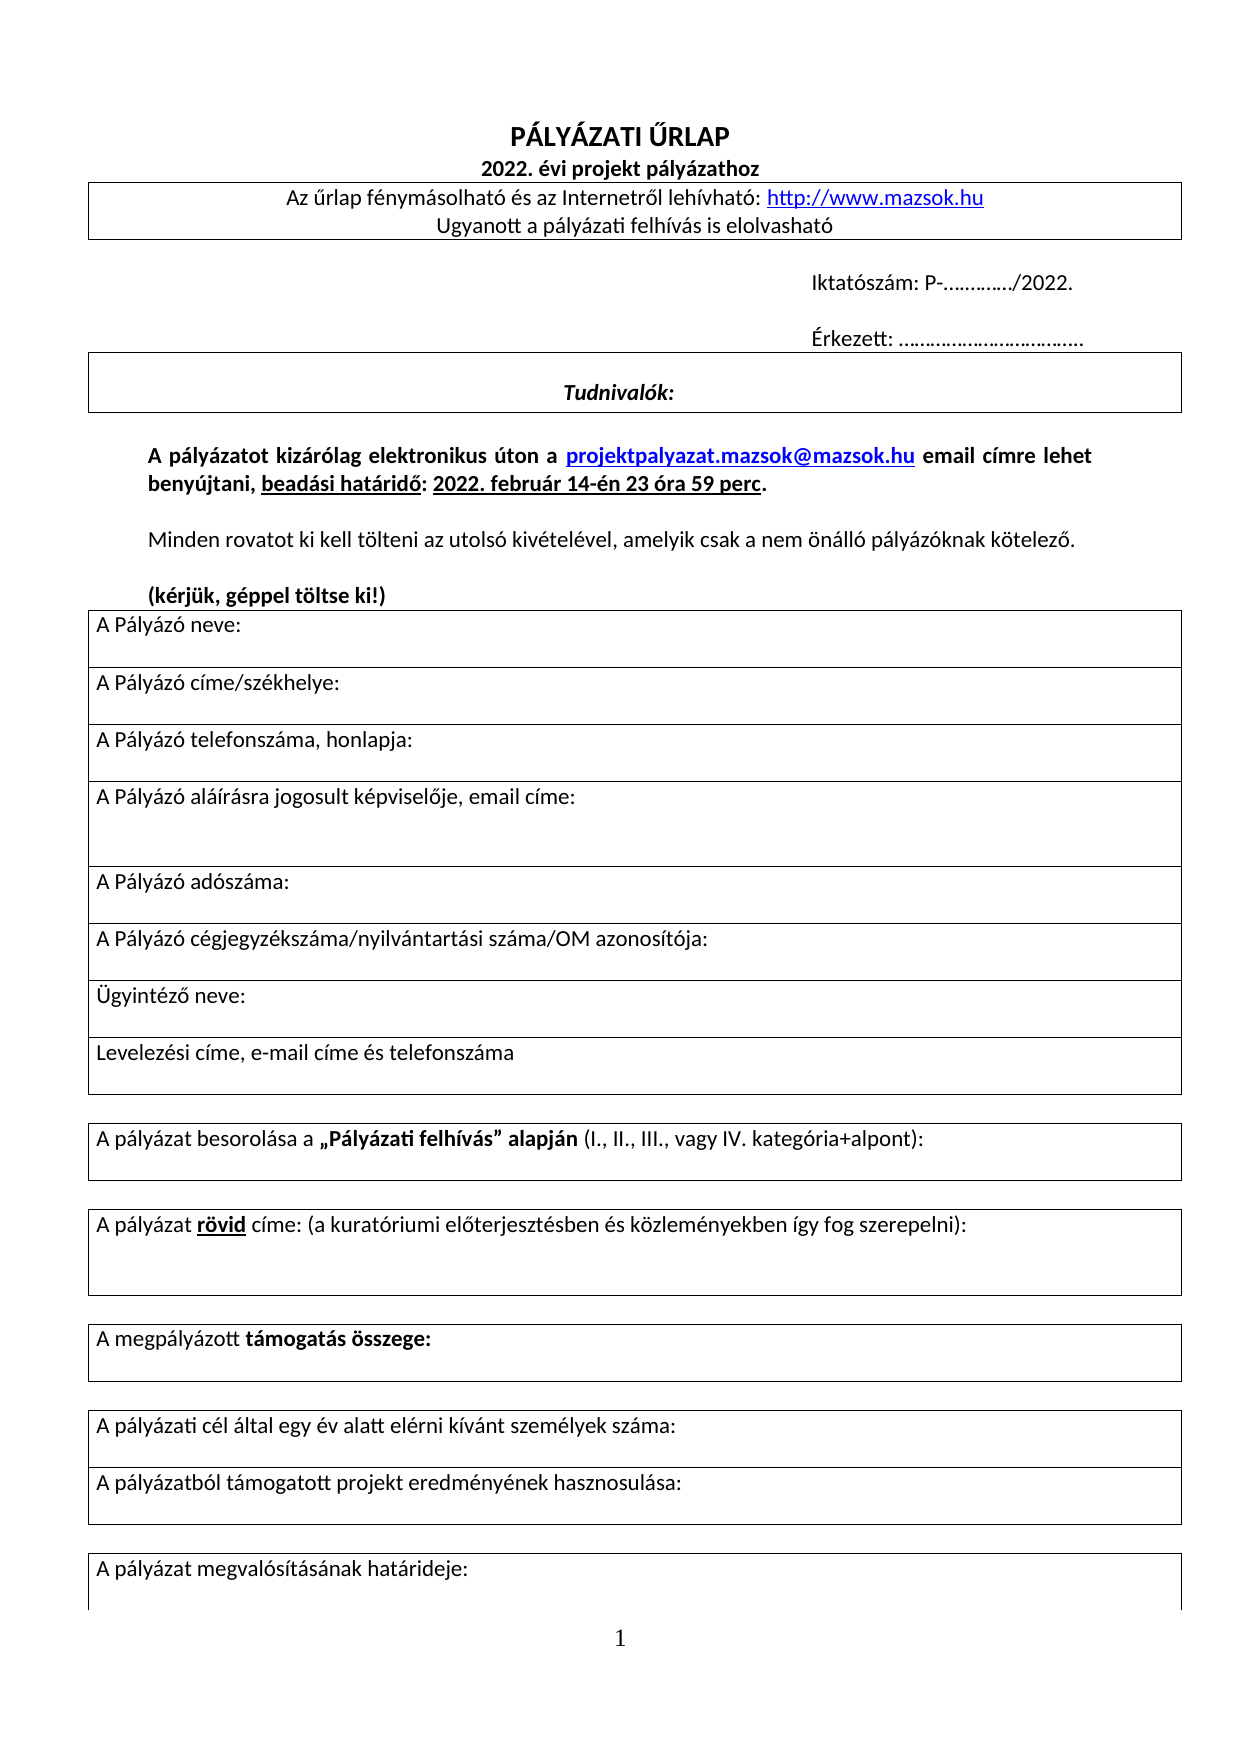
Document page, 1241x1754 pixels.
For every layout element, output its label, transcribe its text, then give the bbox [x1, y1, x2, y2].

table_header A pályázat rövid címe: (a kuratóriumi előterjesztésben és közleményekben így fog szerepelni): [89, 1210, 1181, 1294]
text Iktatószám: P-….………/2022. [811, 268, 1092, 296]
table_cell A pályázatból támogatott projekt eredményének hasznosulása: [89, 1468, 1181, 1524]
table_cell A Pályázó adószáma: [89, 867, 1181, 923]
table_header A Pályázó neve: [89, 611, 1181, 667]
table_cell A Pályázó címe/székhelye: [89, 668, 1181, 724]
table_header Tudnivalók: [89, 353, 1181, 412]
text Érkezett: …………………………….. [811, 324, 1092, 352]
table_cell A Pályázó telefonszáma, honlapja: [89, 725, 1181, 781]
table_header Az űrlap fénymásolható és az Internetről lehívható: http://www.mazsok.hu Ugyanott a pályázati felhívás is elolvasható [89, 183, 1181, 239]
text (kérjük, géppel töltse ki!) [148, 581, 1092, 609]
table_header A megpályázott támogatás összege: [89, 1325, 1181, 1381]
table_cell A Pályázó cégjegyzékszáma/nyilvántartási száma/OM azonosítója: [89, 924, 1181, 980]
table_header A pályázat besorolása a „Pályázati felhívás” alapján (I., II., III., vagy IV. kategória+alpont): [89, 1124, 1181, 1180]
text 2022. évi projekt pályázathoz [148, 154, 1092, 182]
text A pályázatot kizárólag elektronikus úton a projektpalyazat.mazsok@mazsok.hu email címre lehet benyújtani, beadási határidő: 2022. február 14-én 23 óra 59 perc. [148, 441, 1092, 497]
table_cell Ügyintéző neve: [89, 981, 1181, 1037]
text PÁLYÁZATI ŰRLAP [148, 118, 1092, 154]
table_header A pályázat megvalósításának határideje: [89, 1554, 1181, 1610]
table_cell A Pályázó aláírásra jogosult képviselője, email címe: [89, 782, 1181, 866]
text Minden rovatot ki kell tölteni az utolsó kivételével, amelyik csak a nem önálló pályázóknak kötelező. [148, 525, 1104, 553]
table_header A pályázati cél által egy év alatt elérni kívánt személyek száma: [89, 1411, 1181, 1467]
table_cell Levelezési címe, e-mail címe és telefonszáma [89, 1038, 1181, 1094]
